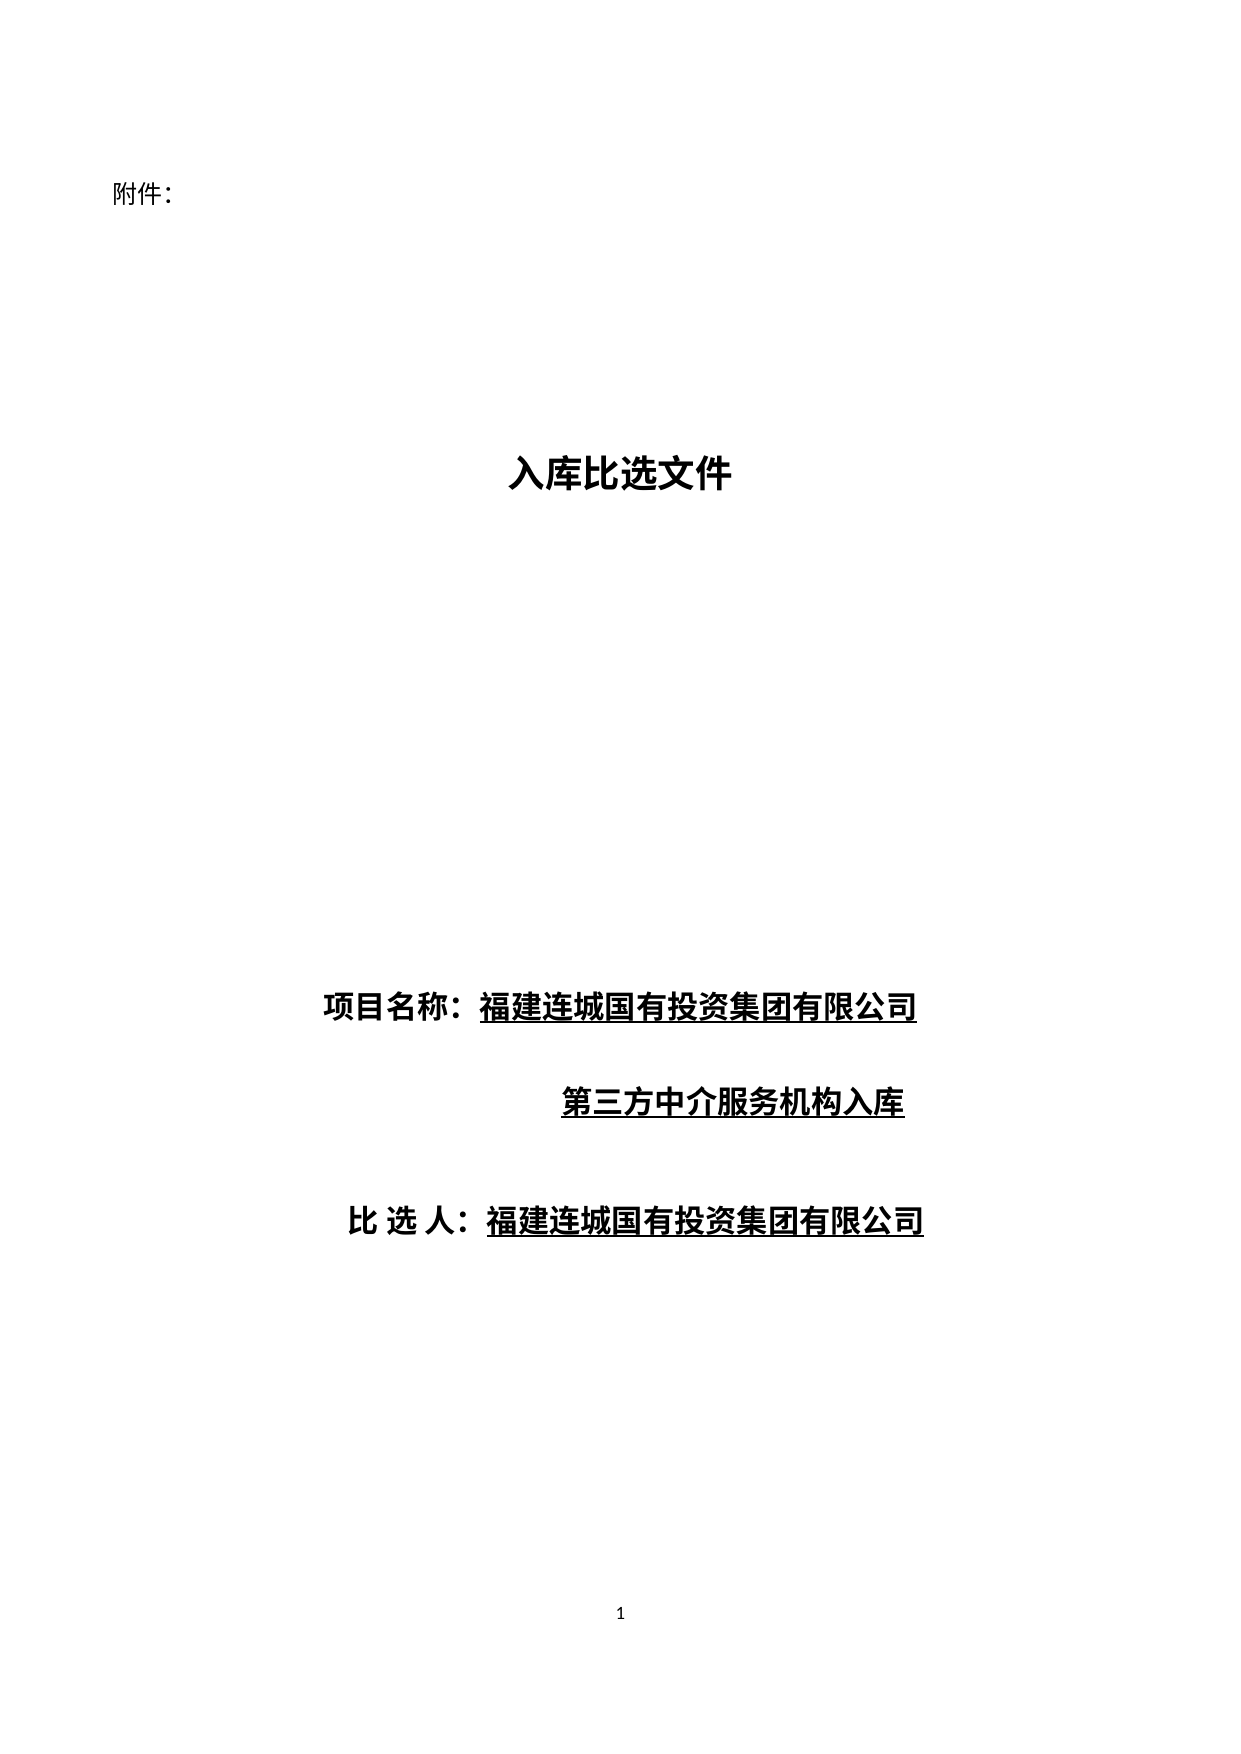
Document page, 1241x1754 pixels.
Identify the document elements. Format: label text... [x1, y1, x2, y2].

text 项目名称：福建连城国有投资集团有限公司 [112, 972, 1128, 1037]
text 第三方中介服务机构入库 [338, 1067, 1128, 1132]
text 入库比选文件 [112, 439, 1128, 504]
text 附件： [112, 161, 1128, 226]
text 比 选 人：福建连城国有投资集团有限公司 [112, 1187, 1128, 1252]
